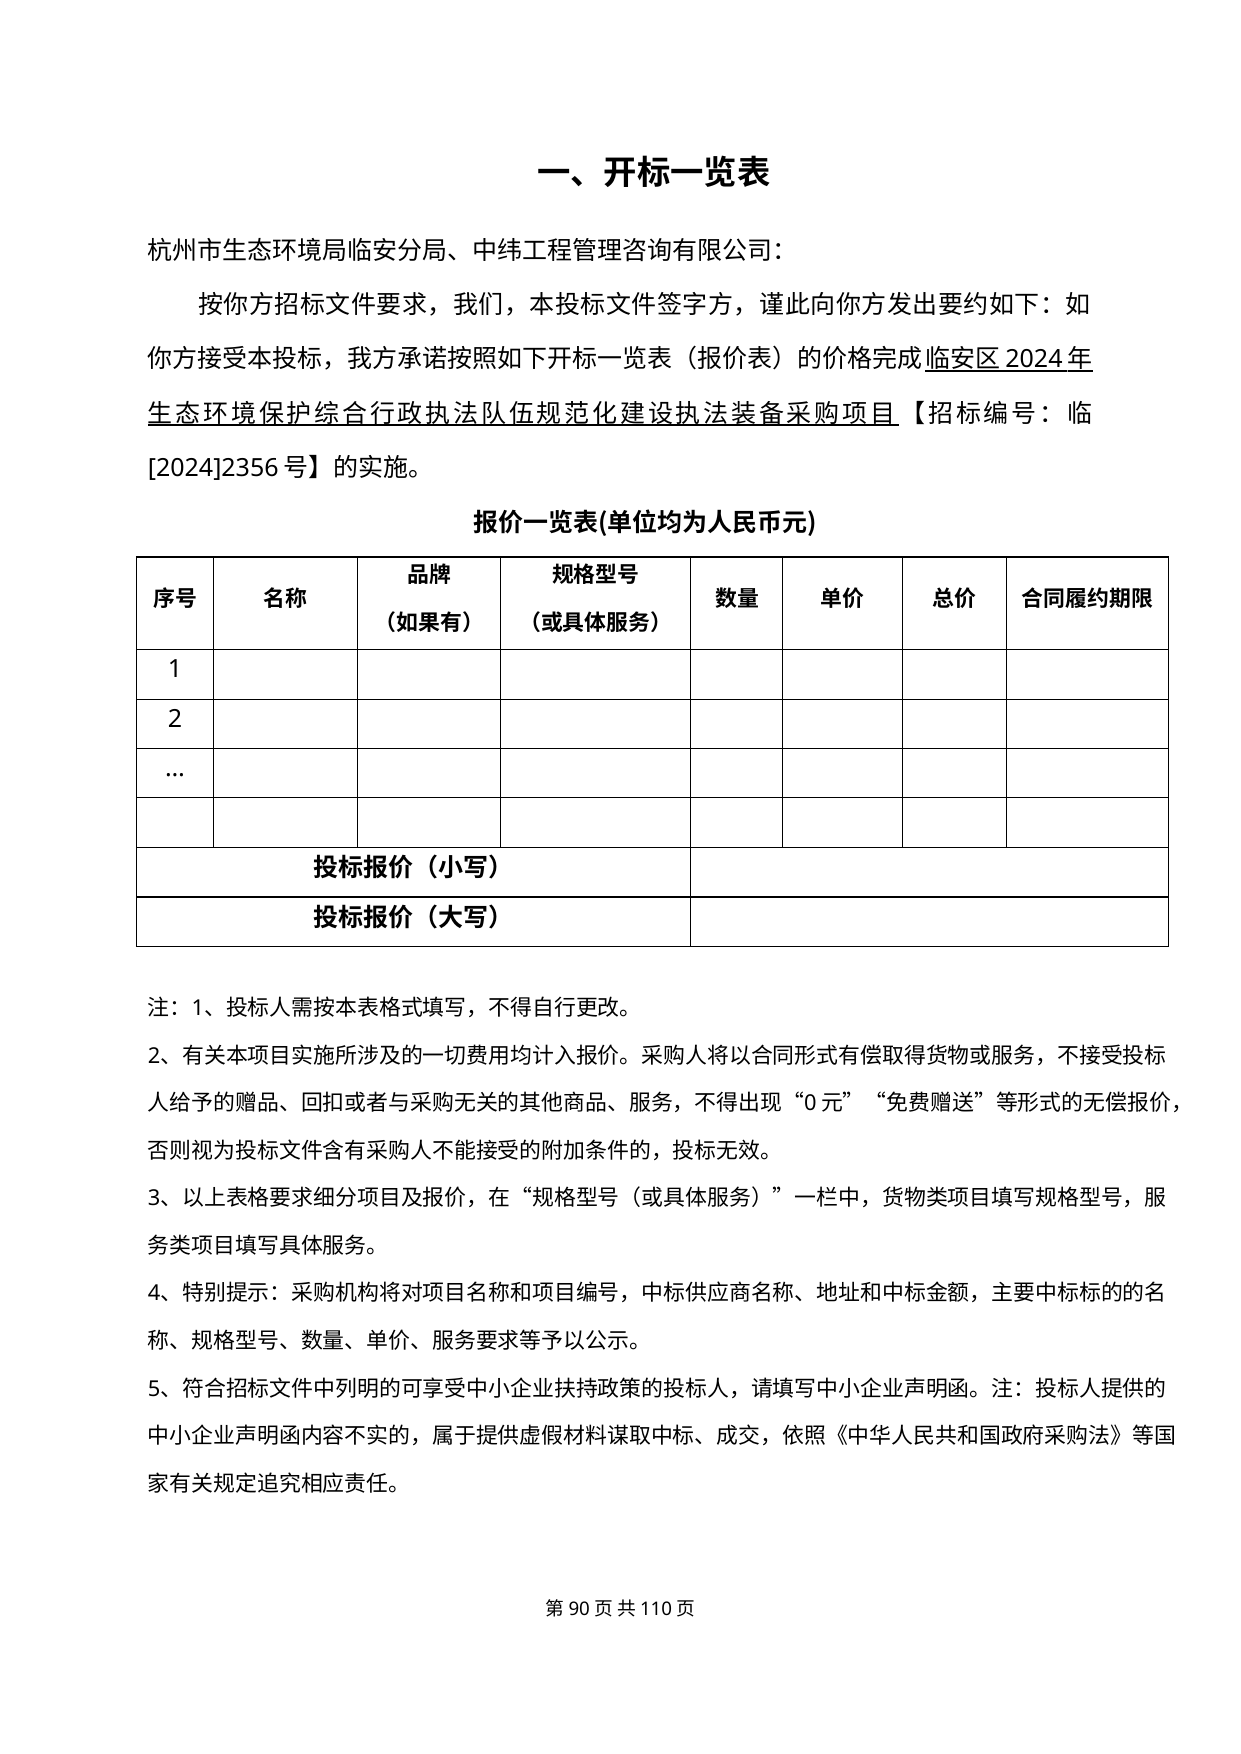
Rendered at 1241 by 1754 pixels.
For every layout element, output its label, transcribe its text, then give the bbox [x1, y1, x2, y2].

table_cell [903, 798, 1006, 847]
table_cell [137, 798, 213, 847]
table_cell [358, 700, 500, 748]
table_cell [1007, 749, 1168, 797]
text 5、符合招标文件中列明的可享受中小企业扶持政策的投标人，请填写中小企业声明函。注：投标人提供的中小企业声明函内容不实的，属于提供虚假材料谋取中标、成交，依照《中华人民共和国政府采购法》等国家有关规定追究相应责任。 [148, 1371, 1183, 1497]
table_cell … [137, 749, 213, 797]
text 按你方招标文件要求，我们，本投标文件签字方，谨此向你方发出要约如下：如你方接受本投标，我方承诺按照如下开标一览表（报价表）的价格完成临安区2024年生态环境保护综合行政执法队伍规范化建设执法装备采购项目【招标编号：临[2024]2356号】的实施。 [148, 284, 1092, 484]
table_cell [501, 798, 690, 847]
table_header 总价 [903, 558, 1006, 649]
list 开标一览表 [148, 145, 1092, 194]
table_cell [903, 650, 1006, 698]
table_cell [1007, 700, 1168, 748]
table_cell 1 [137, 650, 213, 698]
table_cell [783, 700, 902, 748]
table_cell [691, 798, 782, 847]
table_cell [1007, 798, 1168, 847]
table_cell [501, 749, 690, 797]
table_header 单价 [783, 558, 902, 649]
text 4、特别提示：采购机构将对项目名称和项目编号，中标供应商名称、地址和中标金额，主要中标标的的名称、规格型号、数量、单价、服务要求等予以公示。 [148, 1275, 1183, 1355]
table_cell [783, 650, 902, 698]
table_header 品牌 （如果有） [358, 558, 500, 649]
table_cell [783, 798, 902, 847]
table_cell [358, 650, 500, 698]
table_cell [214, 700, 357, 748]
table_cell [691, 650, 782, 698]
table_cell [358, 749, 500, 797]
text 3、以上表格要求细分项目及报价，在“规格型号（或具体服务）”一栏中，货物类项目填写规格型号，服务类项目填写具体服务。 [148, 1180, 1183, 1259]
table_cell [783, 749, 902, 797]
table_cell [358, 798, 500, 847]
table_cell 投标报价（大写） [137, 898, 690, 946]
table_cell [214, 798, 357, 847]
text 注：1、投标人需按本表格式填写，不得自行更改。 [148, 990, 1183, 1022]
table_cell [903, 749, 1006, 797]
text 2、有关本项目实施所涉及的一切费用均计入报价。采购人将以合同形式有偿取得货物或服务，不接受投标人给予的赠品、回扣或者与采购无关的其他商品、服务，不得出现“0元”“免费赠送”等形式的无偿报价，否则视为投标文件含有采购人不能接受的附加条件的，投标无效。 [148, 1038, 1183, 1164]
table_cell 投标报价（小写） [137, 848, 690, 896]
table_cell [691, 898, 1168, 946]
table_cell [691, 700, 782, 748]
table_cell 2 [137, 700, 213, 748]
table_header 数量 [691, 558, 782, 649]
table_header 名称 [214, 558, 357, 649]
table_cell [903, 700, 1006, 748]
table_cell [691, 848, 1168, 896]
table_cell [691, 749, 782, 797]
text 杭州市生态环境局临安分局、中纬工程管理咨询有限公司： [148, 230, 1092, 266]
table_header 规格型号 （或具体服务） [501, 558, 690, 649]
table_cell [501, 650, 690, 698]
table_cell [214, 749, 357, 797]
table_cell [501, 700, 690, 748]
table_header 合同履约期限 [1007, 558, 1168, 649]
text 报价一览表(单位均为人民币元) [198, 502, 1092, 538]
table_cell [214, 650, 357, 698]
table_header 序号 [137, 558, 213, 649]
table_cell [1007, 650, 1168, 698]
